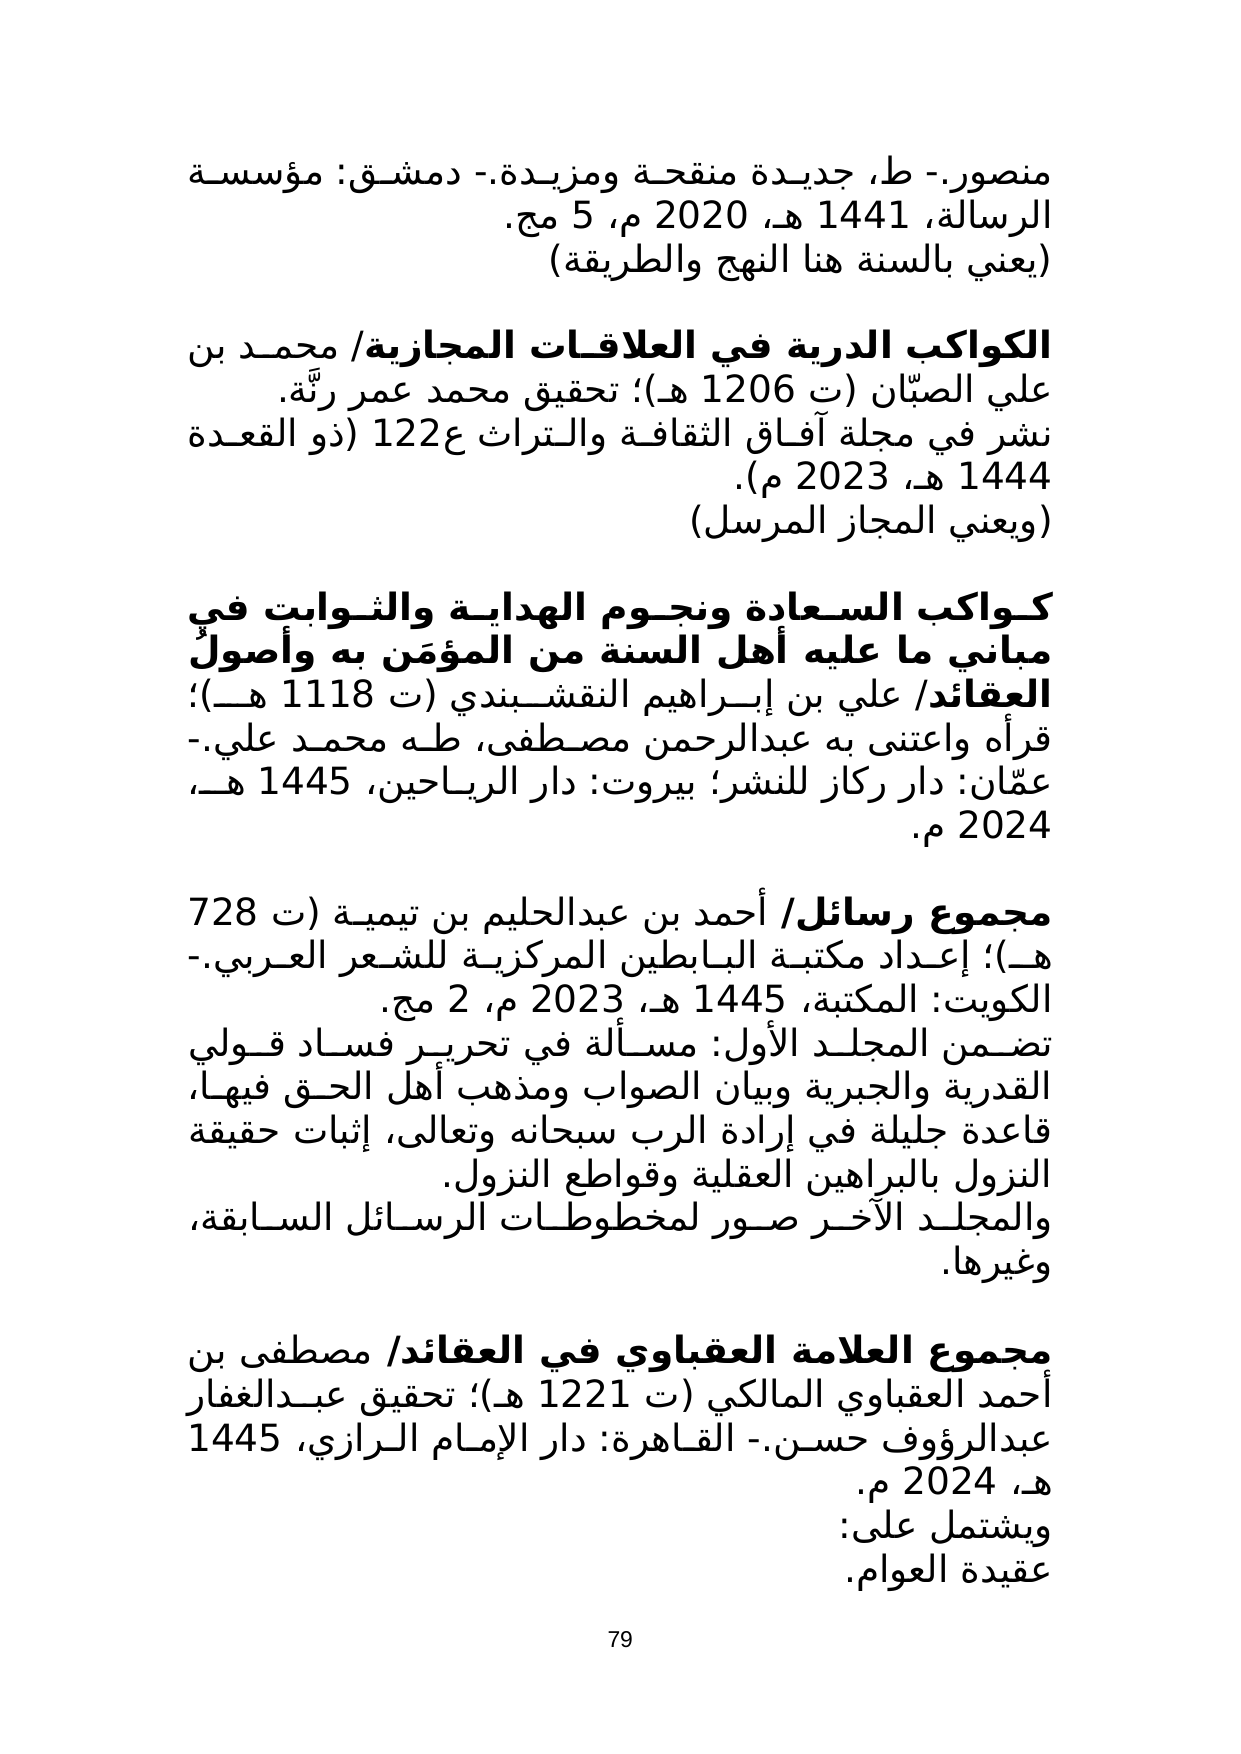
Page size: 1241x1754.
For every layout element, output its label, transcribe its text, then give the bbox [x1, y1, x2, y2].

text (ويعني المجاز المرسل) [187, 499, 1053, 542]
text ويشتمل على: [187, 1504, 1053, 1547]
text الكواكب الدرية في العلاقات المجازية/ محمد بن علي الصبّان (ت 1206 هـ)؛ تحقيق محمد عمر رنَّة. [187, 324, 1053, 411]
text كواكب السعادة ونجوم الهداية والثوابت في مباني ما عليه أهل السنة من المؤمَن به وأصولُ العقائد/ علي بن إبراهيم النقشبندي (ت 1118 هـ)؛ قرأه واعتنى به عبدالرحمن مصطفى، طه محمد علي.- عمّان: دار ركاز للنشر؛ بيروت: دار الرياحين، 1445 هـ، 2024 م. [187, 585, 1053, 847]
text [187, 150, 1053, 237]
text (يعني بالسنة هنا النهج والطريقة) [187, 237, 1053, 281]
text نشر في مجلة آفاق الثقافة والتراث ع122 (ذو القعدة 1444 هـ، 2023 م). [187, 411, 1053, 499]
text عقيدة العوام. [187, 1547, 1053, 1591]
text مجموع العلامة العقباوي في العقائد/ مصطفى بن أحمد العقباوي المالكي (ت 1221 هـ)؛ تحقيق عبدالغفار عبدالرؤوف حسن.- القاهرة: دار الإمام الرازي، 1445 هـ، 2024 م. [187, 1329, 1053, 1504]
text مجموع رسائل/ أحمد بن عبدالحليم بن تيمية (ت 728 هـ)؛ إعداد مكتبة البابطين المركزية للشعر العربي.- الكويت: المكتبة، 1445 هـ، 2023 م، 2 مج. [187, 890, 1053, 1021]
text والمجلد الآخر صور لمخطوطات الرسائل السابقة، وغيرها. [187, 1196, 1053, 1283]
text تضمن المجلد الأول: مسألة في تحرير فساد قولي القدرية والجبرية وبيان الصواب ومذهب أهل الحق فيها، قاعدة جليلة في إرادة الرب سبحانه وتعالى، إثبات حقيقة النزول بالبراهين العقلية وقواطع النزول. [187, 1021, 1053, 1196]
